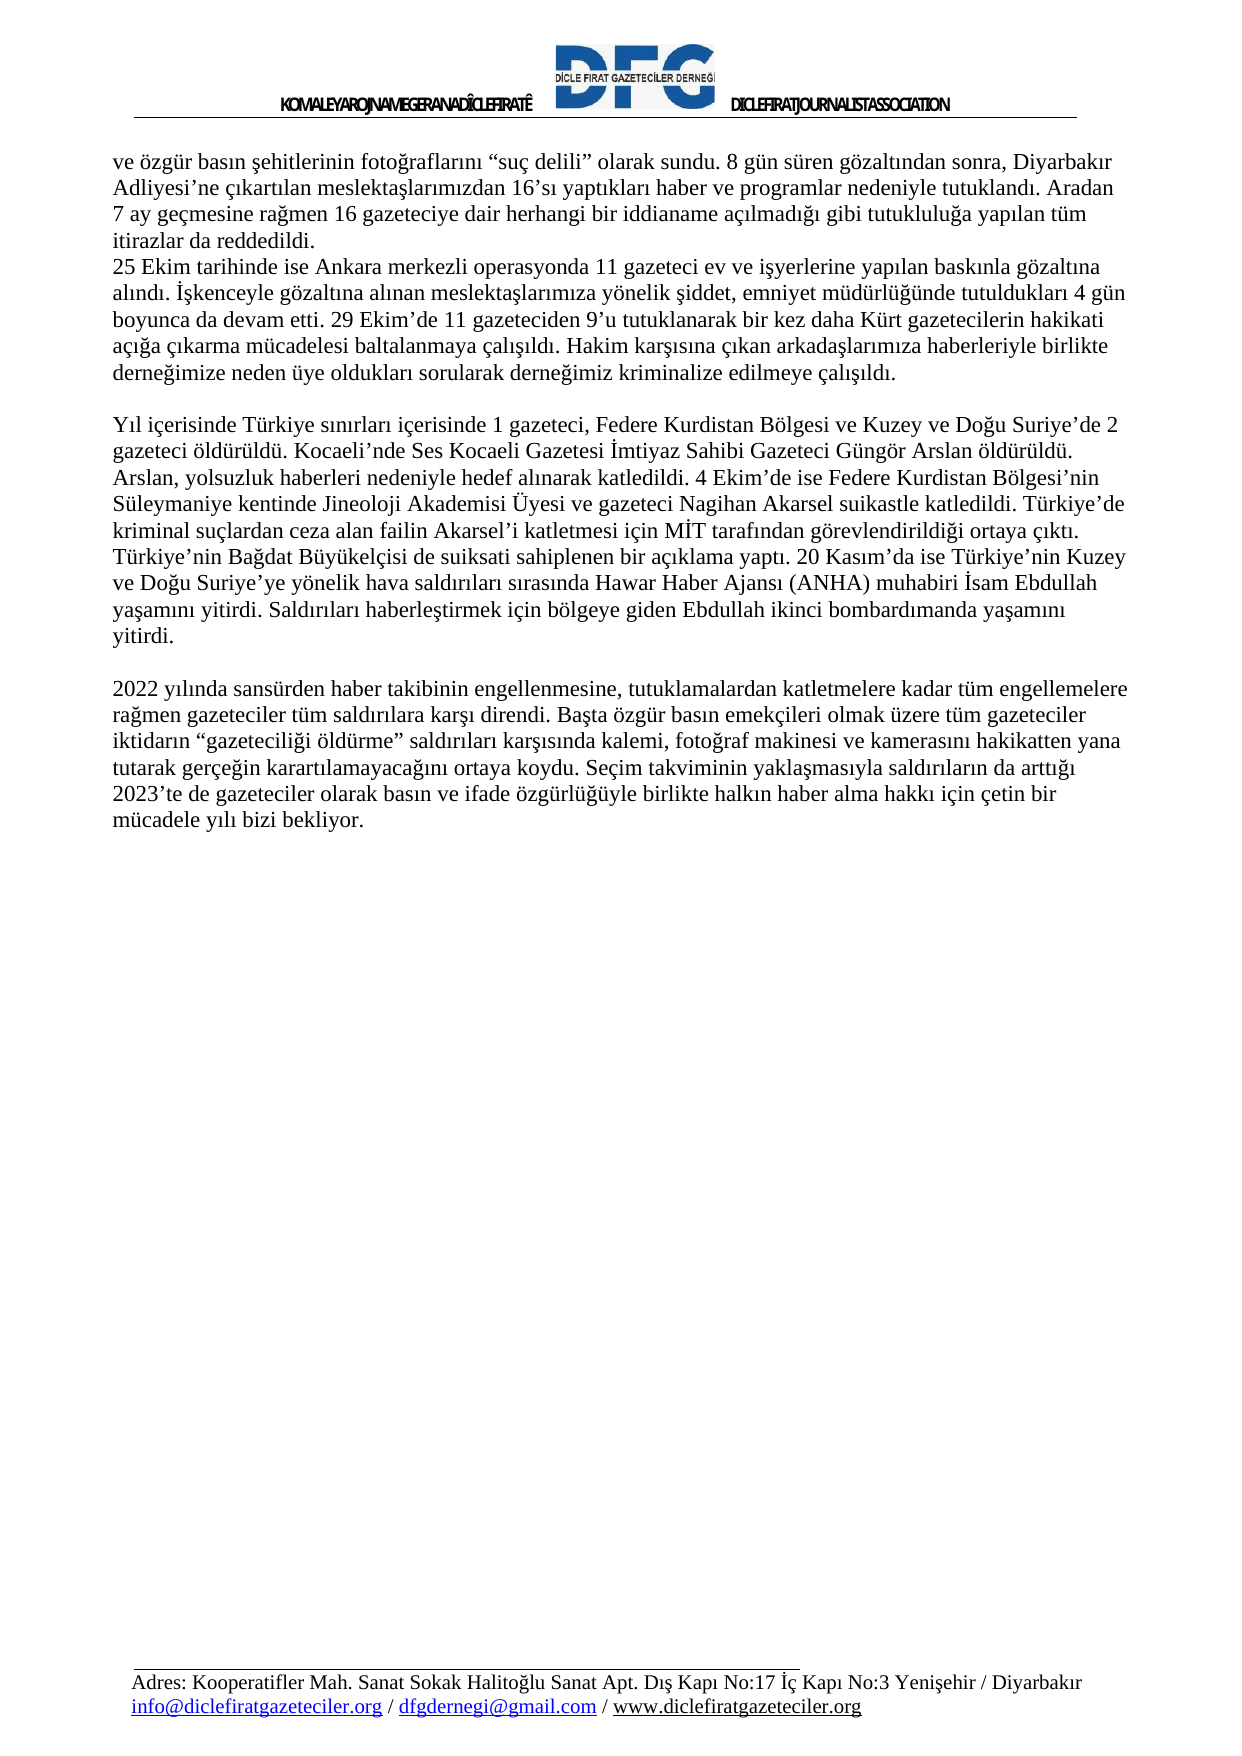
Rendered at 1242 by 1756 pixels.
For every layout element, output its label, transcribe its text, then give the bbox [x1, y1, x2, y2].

text 2022 yılında sansürden haber takibinin engellenmesine, tutuklamalardan katletmelere kadar tüm engellemelere rağmen gazeteciler tüm saldırılara karşı direndi. Başta özgür basın emekçileri olmak üzere tüm gazeteciler iktidarın “gazeteciliği öldürme” saldırıları karşısında kalemi, fotoğraf makinesi ve kamerasını hakikatten yana tutarak gerçeğin karartılamayacağını ortaya koydu. Seçim takviminin yaklaşmasıyla saldırıların da arttığı 2023’te de gazeteciler olarak basın ve ifade özgürlüğüyle birlikte halkın haber alma hakkı için çetin bir mücadele yılı bizi bekliyor. [112, 675, 1129, 833]
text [112, 148, 1129, 253]
text Yıl içerisinde Türkiye sınırları içerisinde 1 gazeteci, Federe Kurdistan Bölgesi ve Kuzey ve Doğu Suriye’de 2 gazeteci öldürüldü. Kocaeli’nde Ses Kocaeli Gazetesi İmtiyaz Sahibi Gazeteci Güngör Arslan öldürüldü. Arslan, yolsuzluk haberleri nedeniyle hedef alınarak katledildi. 4 Ekim’de ise Federe Kurdistan Bölgesi’nin Süleymaniye kentinde Jineoloji Akademisi Üyesi ve gazeteci Nagihan Akarsel suikastle katledildi. Türkiye’de kriminal suçlardan ceza alan failin Akarsel’i katletmesi için MİT tarafından görevlendirildiği ortaya çıktı. Türkiye’nin Bağdat Büyükelçisi de suiksati sahiplenen bir açıklama yaptı. 20 Kasım’da ise Türkiye’nin Kuzey ve Doğu Suriye’ye yönelik hava saldırıları sırasında Hawar Haber Ajansı (ANHA) muhabiri İsam Ebdullah yaşamını yitirdi. Saldırıları haberleştirmek için bölgeye giden Ebdullah ikinci bombardımanda yaşamını yitirdi. [112, 411, 1129, 648]
text 25 Ekim tarihinde ise Ankara merkezli operasyonda 11 gazeteci ev ve işyerlerine yapılan baskınla gözaltına alındı. İşkenceyle gözaltına alınan meslektaşlarımıza yönelik şiddet, emniyet müdürlüğünde tutuldukları 4 gün boyunca da devam etti. 29 Ekim’de 11 gazeteciden 9’u tutuklanarak bir kez daha Kürt gazetecilerin hakikati açığa çıkarma mücadelesi baltalanmaya çalışıldı. Hakim karşısına çıkan arkadaşlarımıza haberleriyle birlikte derneğimize neden üye oldukları sorularak derneğimiz kriminalize edilmeye çalışıldı. [112, 253, 1129, 385]
picture [555, 44, 715, 109]
